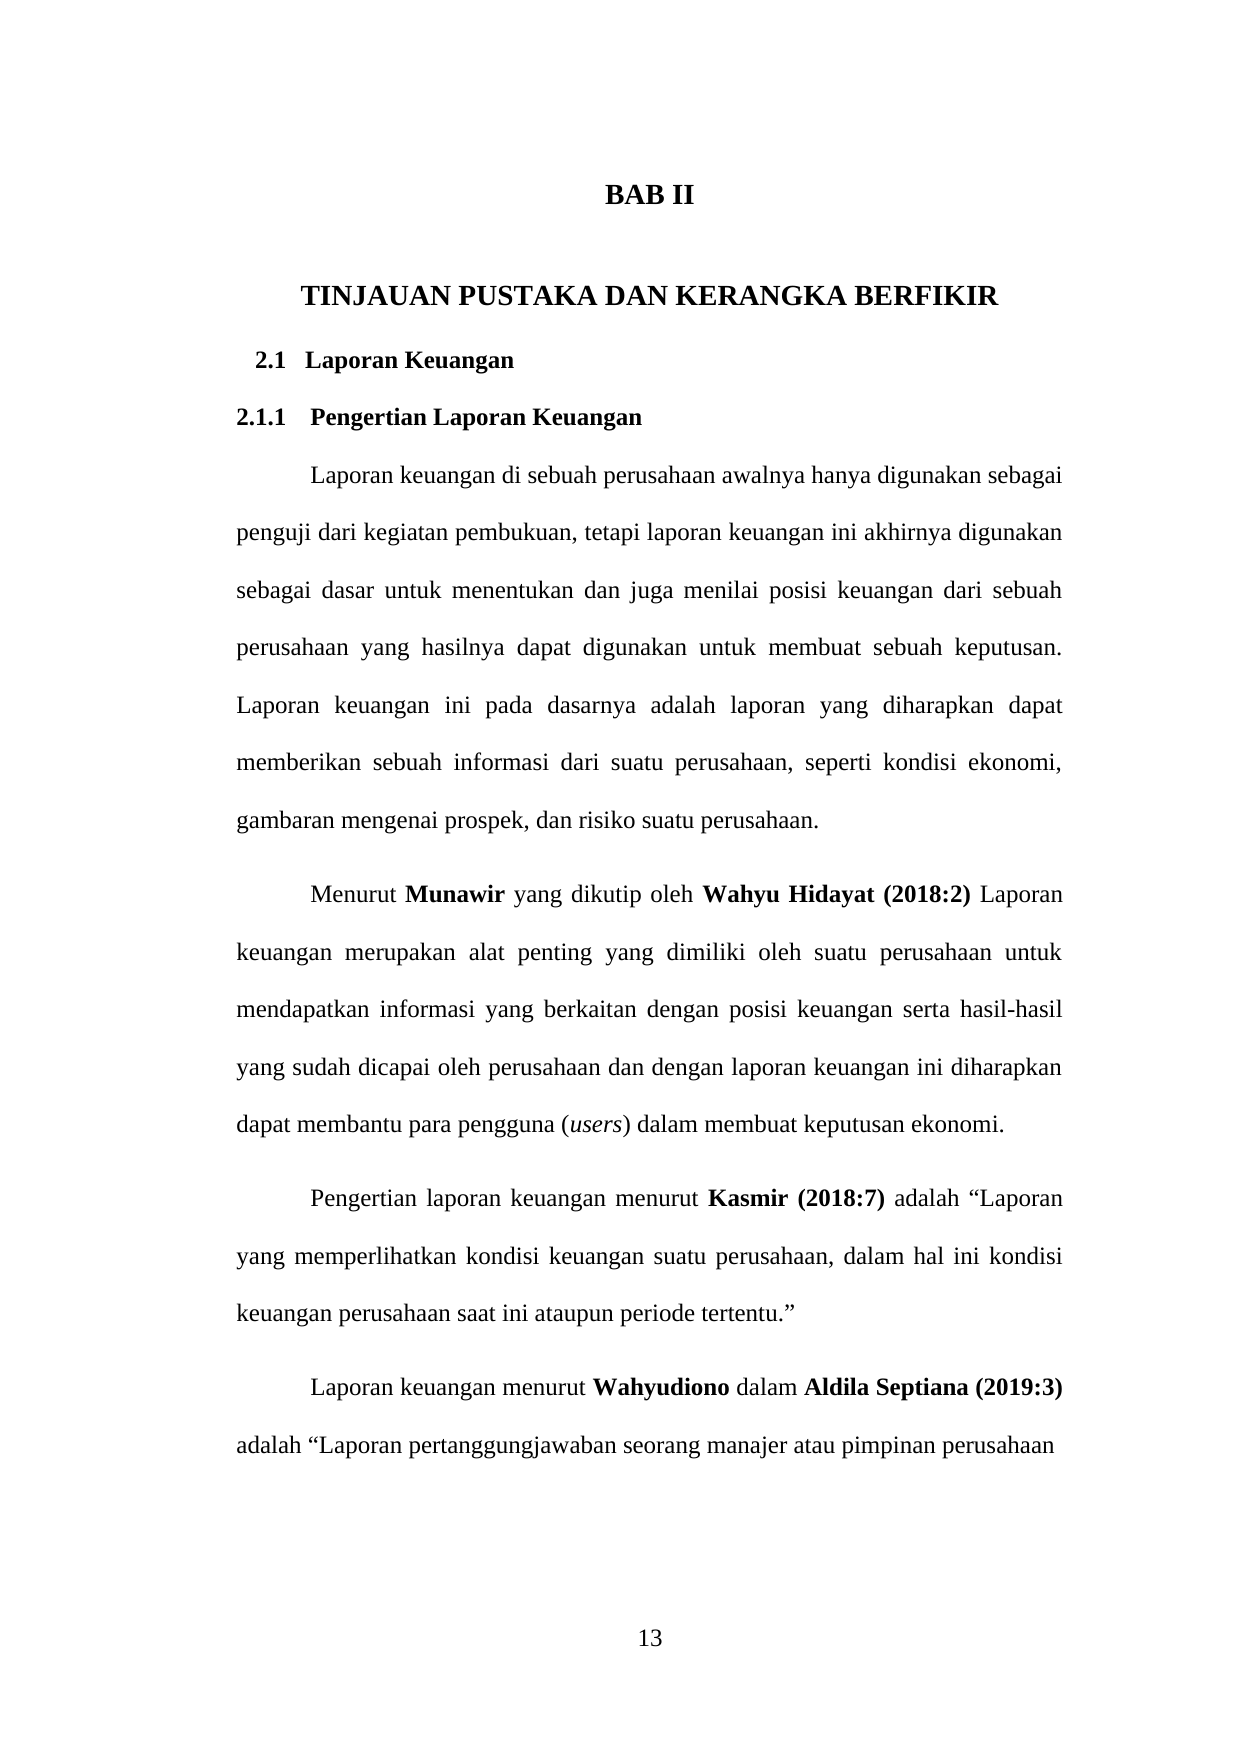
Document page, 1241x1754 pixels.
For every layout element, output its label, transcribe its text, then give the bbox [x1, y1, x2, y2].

text Pengertian Laporan Keuangan [236, 402, 1063, 431]
subtitle BAB II [236, 177, 1063, 211]
text Laporan keuangan menurut Wahyudiono dalam Aldila Septiana (2019:3) adalah “Laporan pertanggungjawaban seorang manajer atau pimpinan perusahaan [236, 1372, 1063, 1459]
subtitle TINJAUAN PUSTAKA DAN KERANGKA BERFIKIR [236, 278, 1063, 311]
text Laporan Keuangan [255, 345, 1063, 374]
text Menurut Munawir yang dikutip oleh Wahyu Hidayat (2018:2) Laporan keuangan merupakan alat penting yang dimiliki oleh suatu perusahaan untuk mendapatkan informasi yang berkaitan dengan posisi keuangan serta hasil-hasil yang sudah dicapai oleh perusahaan dan dengan laporan keuangan ini diharapkan dapat membantu para pengguna (users) dalam membuat keputusan ekonomi. [236, 879, 1063, 1138]
text Pengertian laporan keuangan menurut Kasmir (2018:7) adalah “Laporan yang memperlihatkan kondisi keuangan suatu perusahaan, dalam hal ini kondisi keuangan perusahaan saat ini ataupun periode tertentu.” [236, 1183, 1063, 1327]
text Laporan keuangan di sebuah perusahaan awalnya hanya digunakan sebagai penguji dari kegiatan pembukuan, tetapi laporan keuangan ini akhirnya digunakan sebagai dasar untuk menentukan dan juga menilai posisi keuangan dari sebuah perusahaan yang hasilnya dapat digunakan untuk membuat sebuah keputusan. Laporan keuangan ini pada dasarnya adalah laporan yang diharapkan dapat memberikan sebuah informasi dari suatu perusahaan, seperti kondisi ekonomi, gambaran mengenai prospek, dan risiko suatu perusahaan. [236, 460, 1063, 834]
